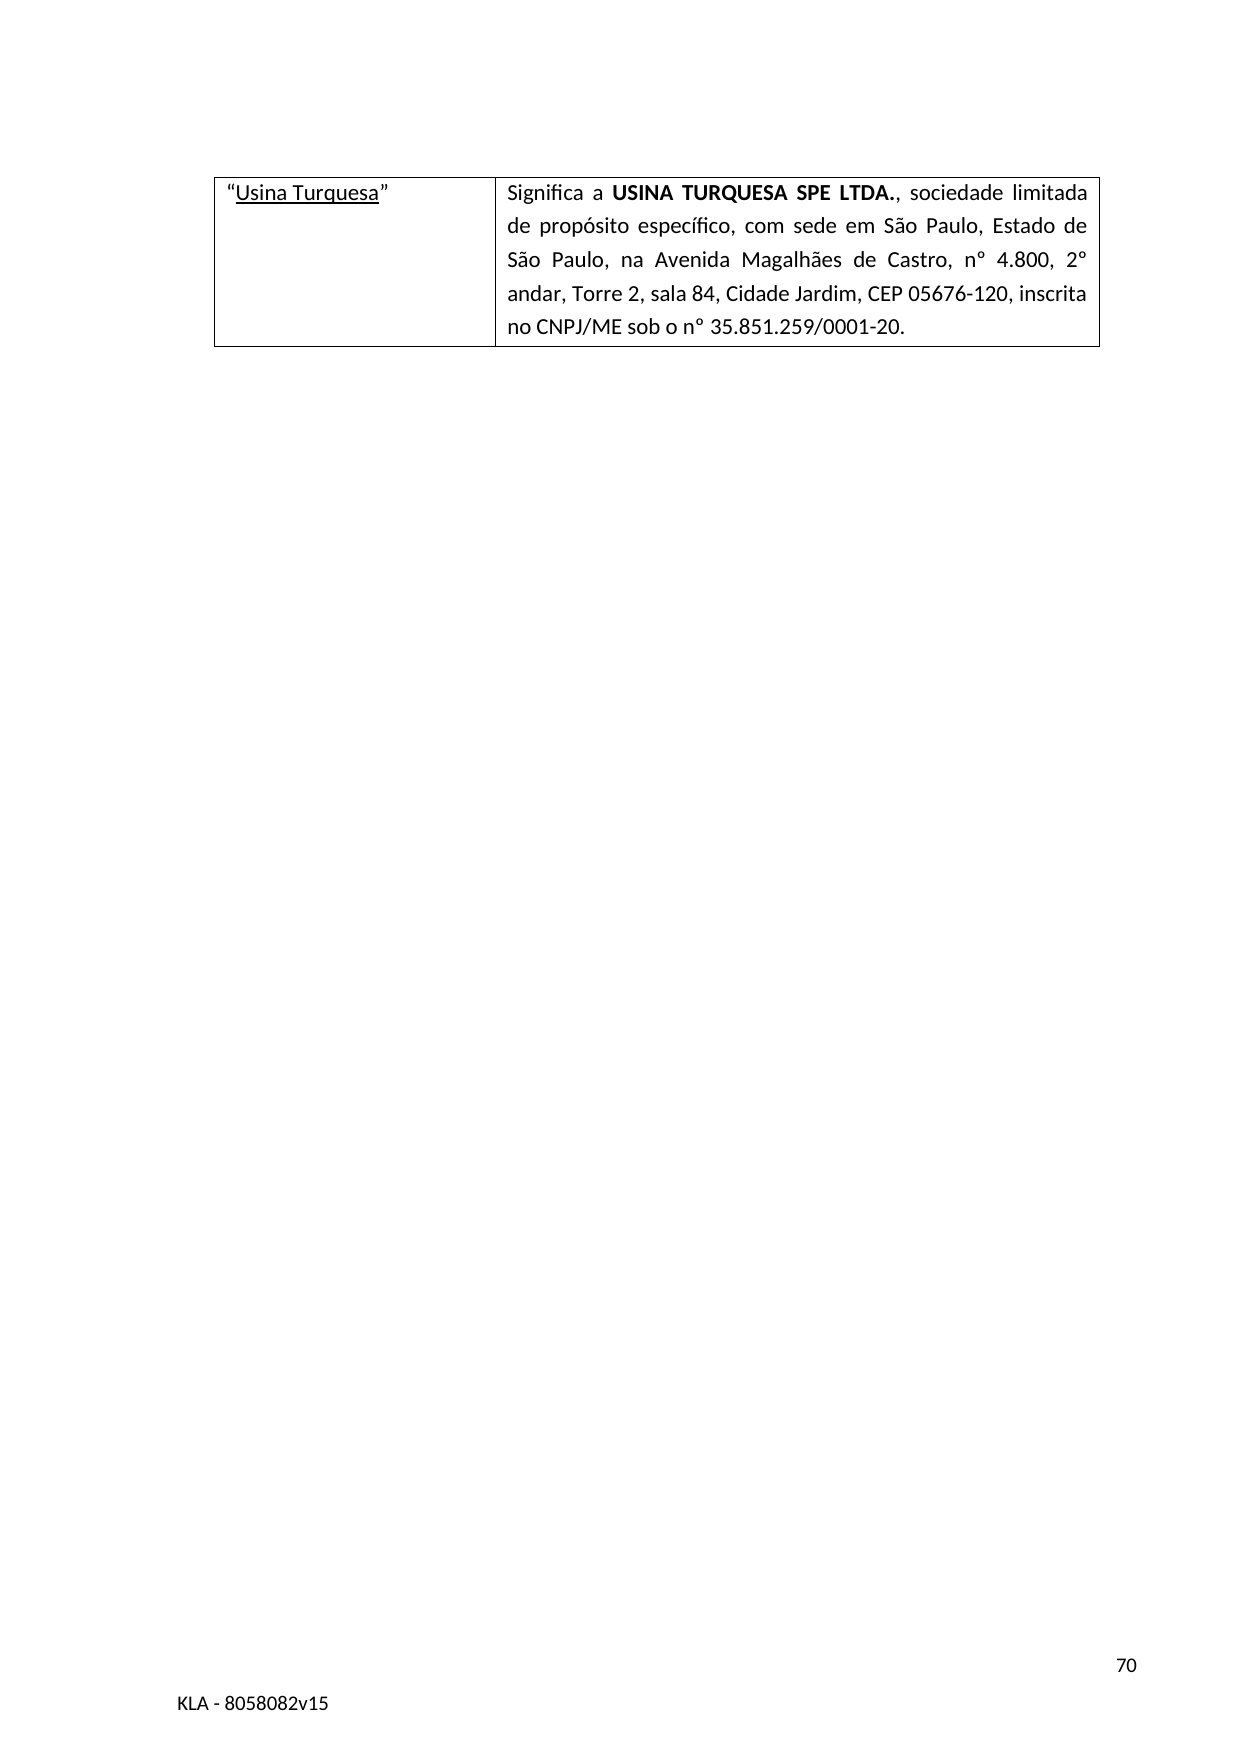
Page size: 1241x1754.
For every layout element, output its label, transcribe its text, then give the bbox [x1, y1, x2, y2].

table_cell “Usina Turquesa” [215, 178, 495, 346]
table_cell Significa a USINA TURQUESA SPE LTDA., sociedade limitada de propósito específico, com sede em São Paulo, Estado de São Paulo, na Avenida Magalhães de Castro, nº 4.800, 2º andar, Torre 2, sala 84, Cidade Jardim, CEP 05676-120, inscrita no CNPJ/ME sob o nº 35.851.259/0001-20. [496, 178, 1099, 346]
